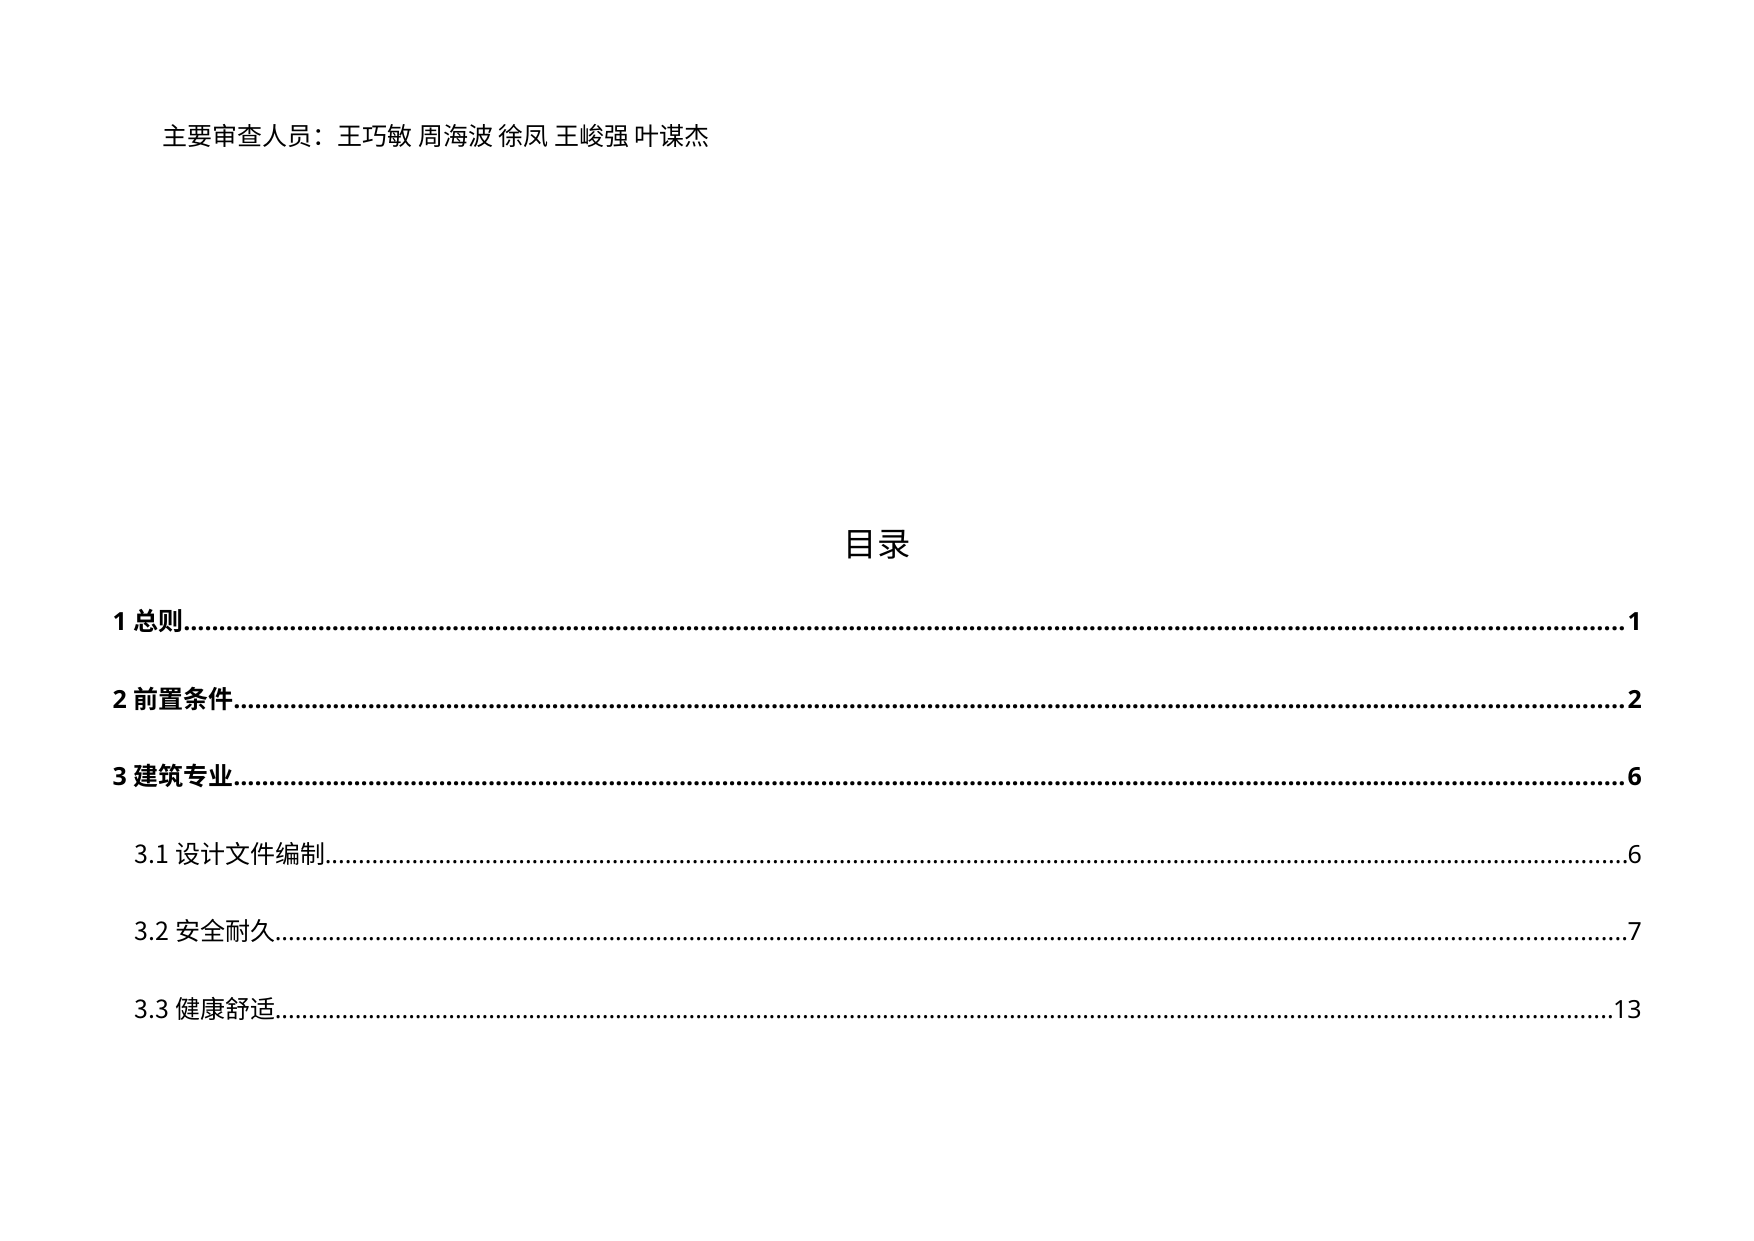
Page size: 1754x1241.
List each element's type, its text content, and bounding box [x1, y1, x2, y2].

text 主要审查人员：王巧敏 周海波 徐凤 王峻强 叶谋杰 [112, 102, 1641, 167]
text 3.2 安全耐久 7 [134, 897, 1641, 962]
text 3.1 设计文件编制 6 [134, 820, 1641, 885]
text 2 前置条件 2 [112, 665, 1641, 730]
text 3 建筑专业 6 [112, 742, 1641, 807]
text 1 总则 1 [112, 587, 1641, 652]
text 目录 [112, 510, 1641, 575]
text 3.3 健康舒适 13 [134, 975, 1641, 1040]
